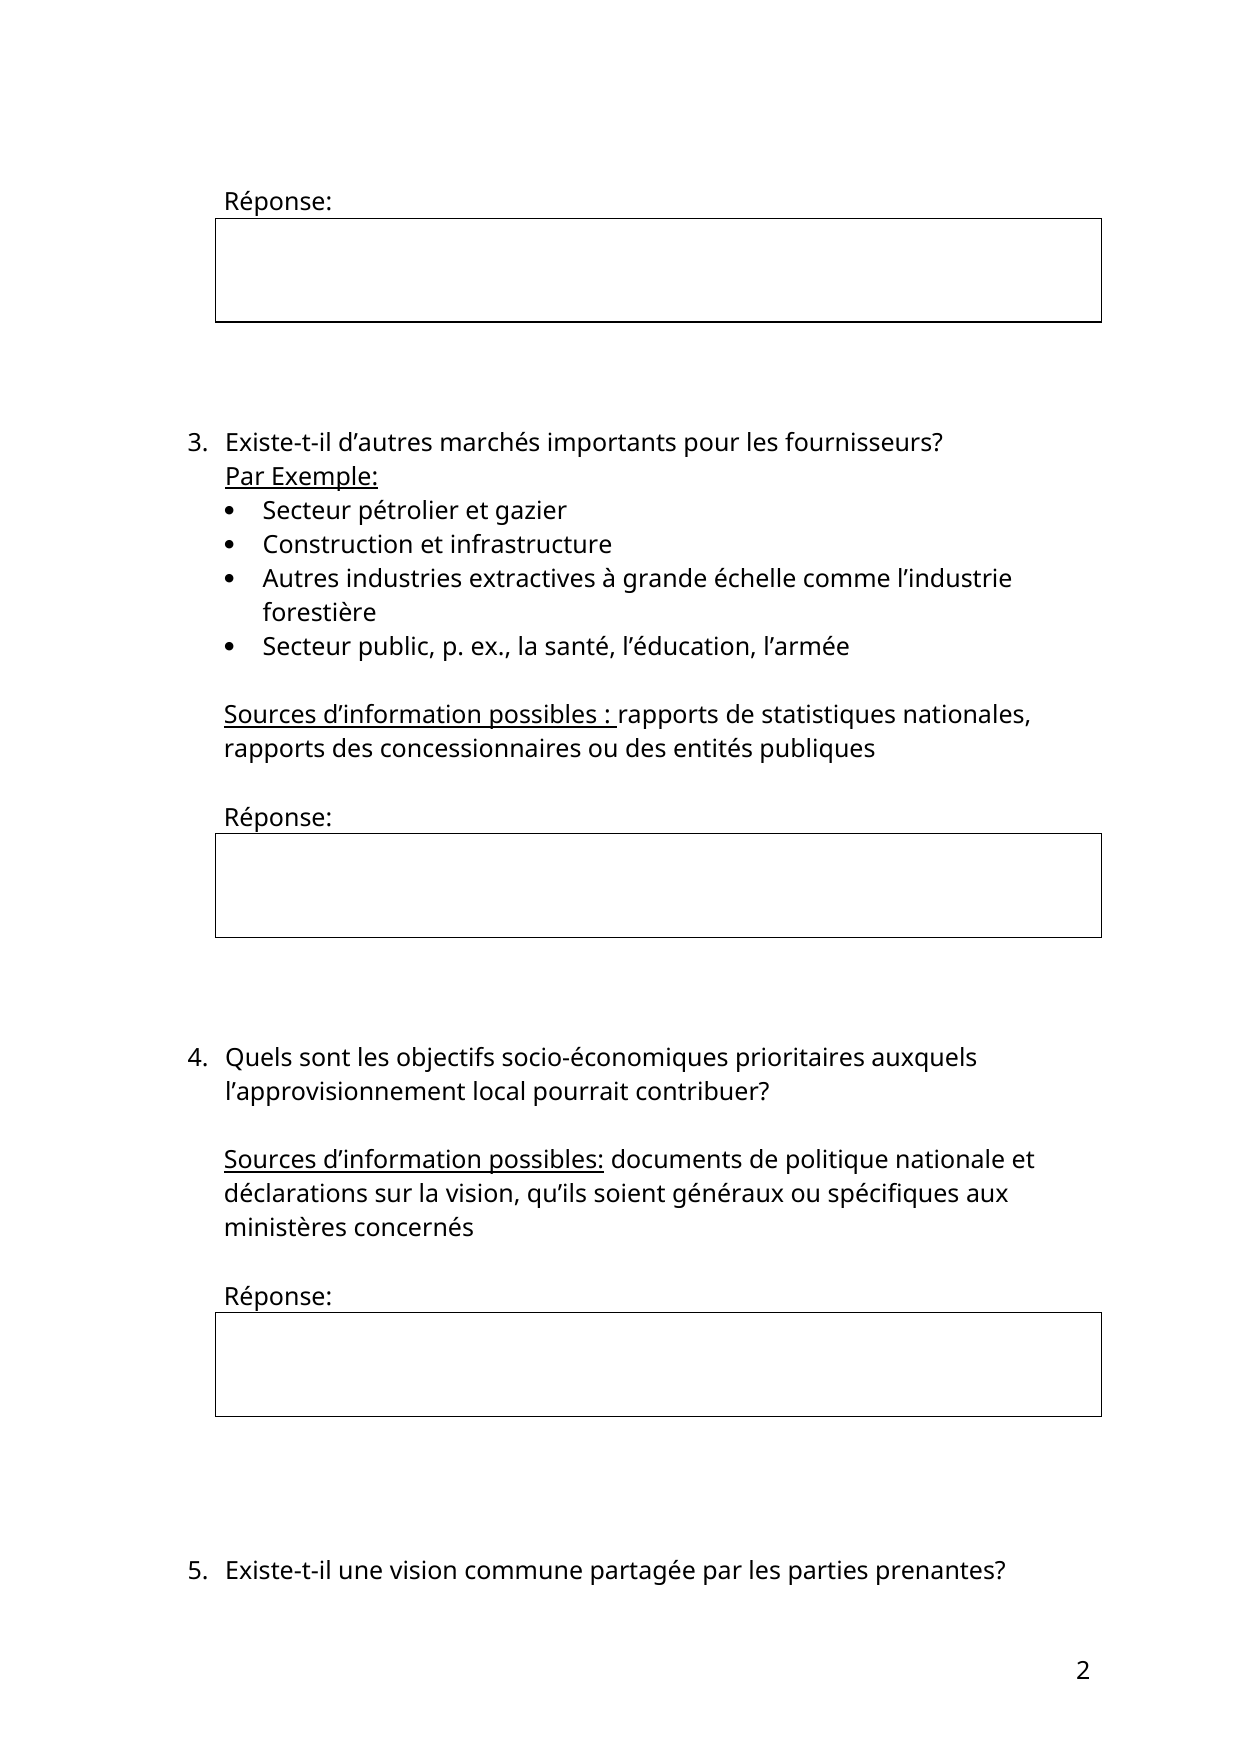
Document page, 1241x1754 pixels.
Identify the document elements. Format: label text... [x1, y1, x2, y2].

table_header [216, 1313, 1101, 1416]
list Existe-t-il d’autres marchés importants pour les fournisseurs? [187, 424, 1090, 459]
table_header [216, 219, 1101, 321]
table_header [216, 834, 1101, 937]
text Réponse: [150, 1278, 1090, 1312]
text Réponse: [150, 184, 1090, 218]
list Construction et infrastructure [225, 527, 1090, 561]
text Sources d’information possibles : rapports de statistiques nationales, rapports des concessionnaires ou des entités publiques [224, 697, 1090, 765]
list Existe-t-il une vision commune partagée par les parties prenantes? [187, 1553, 1090, 1587]
list Secteur pétrolier et gazier [225, 493, 1090, 527]
text Réponse: [150, 799, 1090, 833]
list Autres industries extractives à grande échelle comme l’industrie forestière [225, 561, 1090, 629]
text Sources d’information possibles: documents de politique nationale et déclarations sur la vision, qu’ils soient généraux ou spécifiques aux ministères concernés [224, 1142, 1090, 1244]
list Par Exemple: [225, 459, 1090, 493]
list Secteur public, p. ex., la santé, l’éducation, l’armée [225, 629, 1090, 663]
list Quels sont les objectifs socio-économiques prioritaires auxquels l’approvisionnement local pourrait contribuer? [187, 1040, 1090, 1108]
